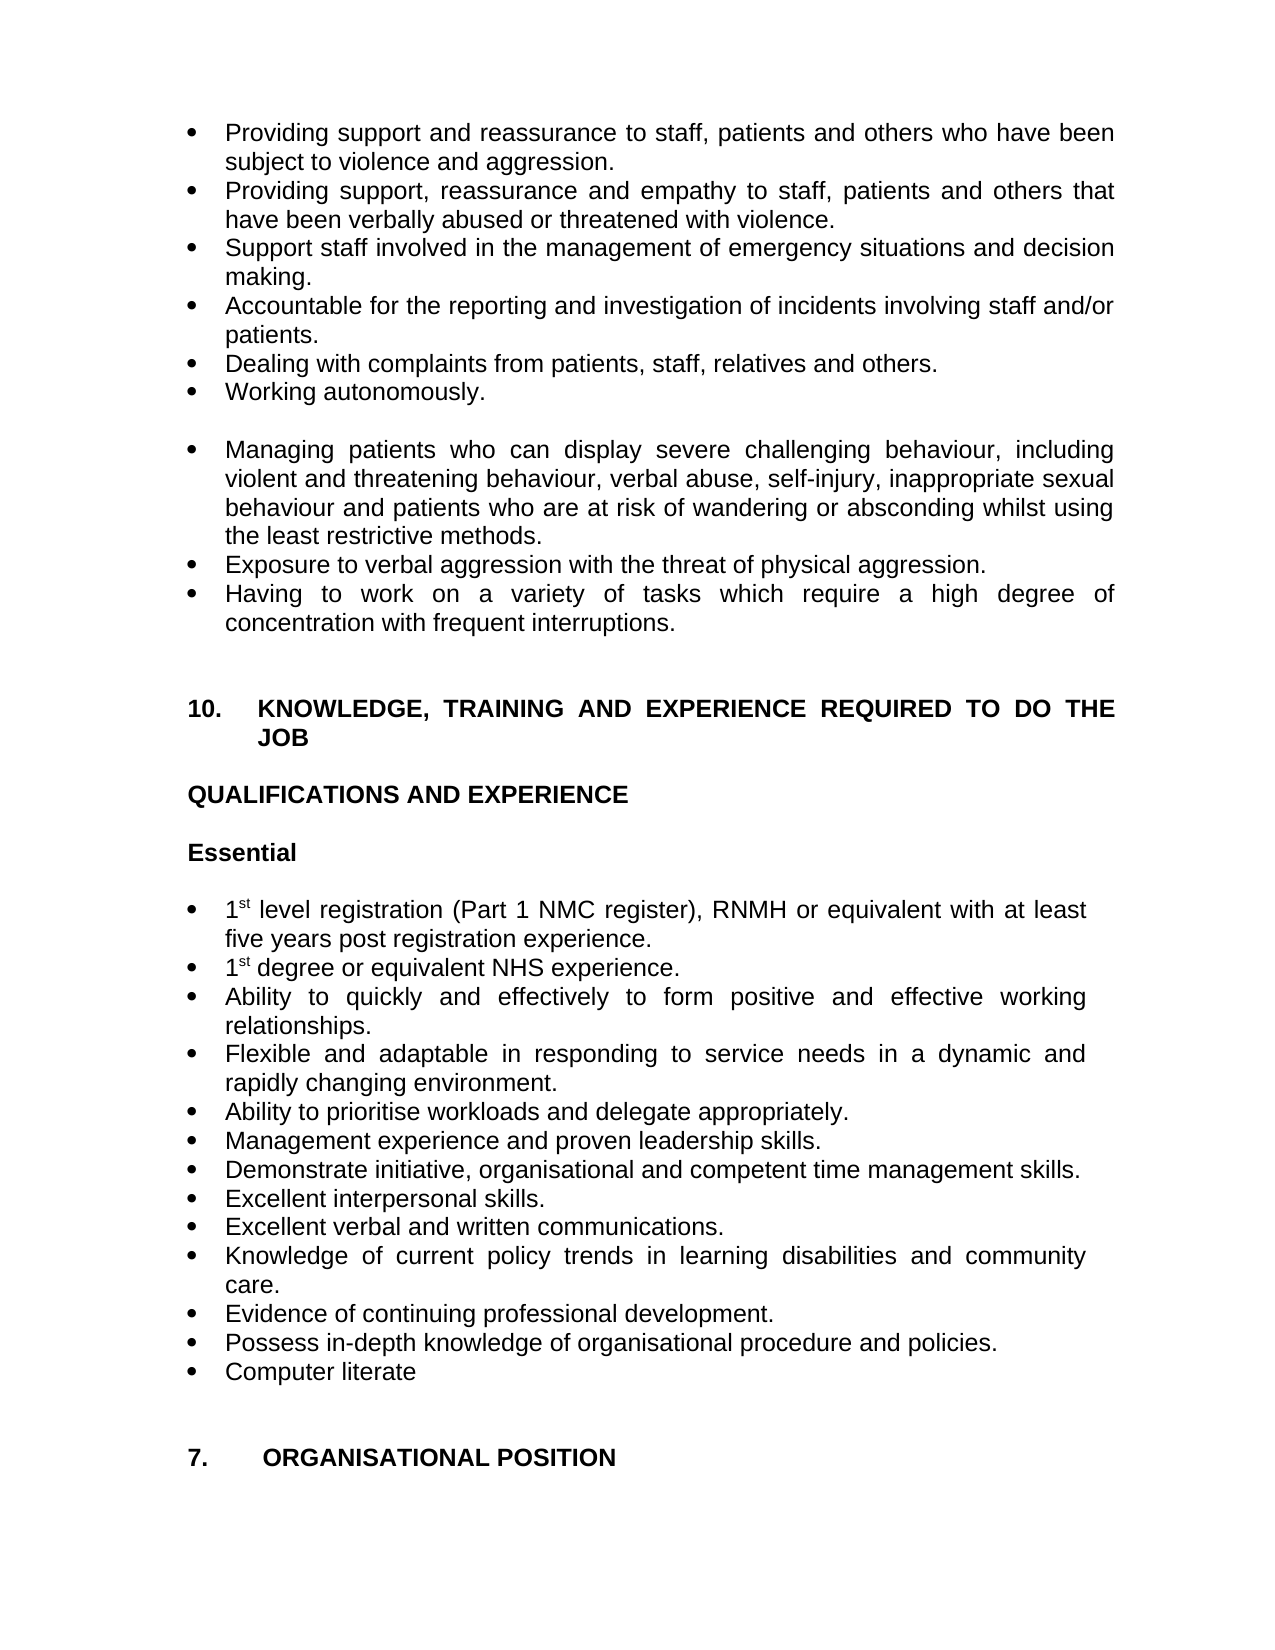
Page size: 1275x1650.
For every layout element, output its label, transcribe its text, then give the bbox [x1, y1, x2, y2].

list Possess in-depth knowledge of organisational procedure and policies. [187, 1328, 1088, 1357]
list Providing support, reassurance and empathy to staff, patients and others that have been verbally abused or threatened with violence. [187, 176, 1116, 233]
list KNOWLEDGE, TRAINING AND EXPERIENCE REQUIRED TO DO THE JOB [187, 694, 1116, 752]
list Managing patients who can display severe challenging behaviour, including violent and threatening behaviour, verbal abuse, self-injury, inappropriate sexual behaviour and patients who are at risk of wandering or absconding whilst using the least restrictive methods. [187, 435, 1116, 550]
list Providing support and reassurance to staff, patients and others who have been subject to violence and aggression. [187, 118, 1116, 176]
list Evidence of continuing professional development. [187, 1299, 1088, 1328]
list Exposure to verbal aggression with the threat of physical aggression. [187, 550, 1116, 579]
list Ability to prioritise workloads and delegate appropriately. [187, 1097, 1088, 1126]
list ORGANISATIONAL POSITION [187, 1443, 1088, 1472]
list Knowledge of current policy trends in learning disabilities and community care. [187, 1241, 1088, 1299]
list Having to work on a variety of tasks which require a high degree of concentration with frequent interruptions. [187, 579, 1116, 637]
list Demonstrate initiative, organisational and competent time management skills. [187, 1155, 1088, 1183]
list Working autonomously. [187, 377, 1116, 406]
list Accountable for the reporting and investigation of incidents involving staff and/or patients. [187, 291, 1116, 348]
list Support staff involved in the management of emergency situations and decision making. [187, 233, 1116, 291]
list 1st level registration (Part 1 NMC register), RNMH or equivalent with at least five years post registration experience. [187, 895, 1088, 953]
list Excellent verbal and written communications. [187, 1212, 1088, 1241]
list Flexible and adaptable in responding to service needs in a dynamic and rapidly changing environment. [187, 1039, 1088, 1097]
list 1st degree or equivalent NHS experience. [187, 953, 1088, 982]
list Excellent interpersonal skills. [187, 1183, 1088, 1212]
subtitle QUALIFICATIONS AND EXPERIENCE [187, 780, 1088, 809]
list Management experience and proven leadership skills. [187, 1126, 1088, 1155]
subtitle Essential [187, 838, 1088, 867]
list Computer literate [187, 1357, 1088, 1385]
list Ability to quickly and effectively to form positive and effective working relationships. [187, 982, 1088, 1039]
list Dealing with complaints from patients, staff, relatives and others. [187, 348, 1116, 377]
